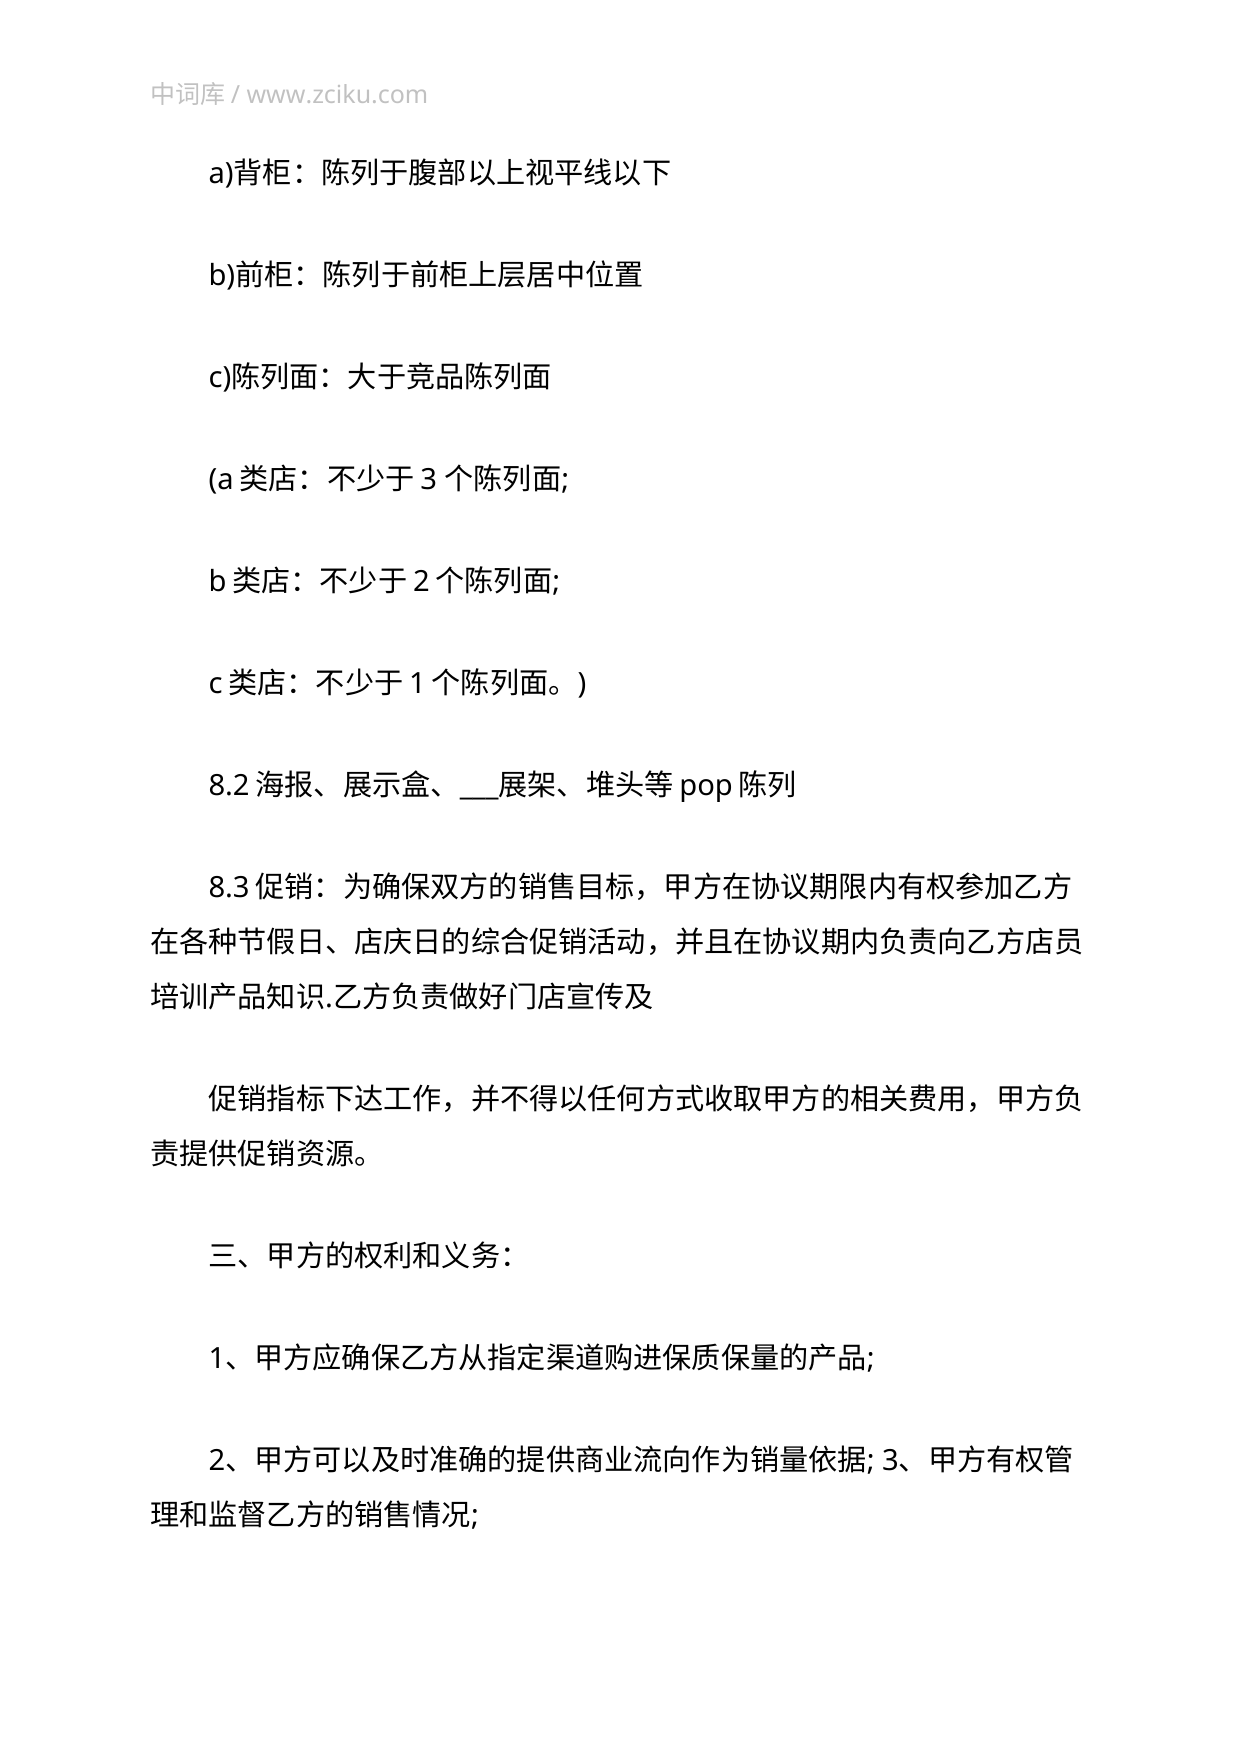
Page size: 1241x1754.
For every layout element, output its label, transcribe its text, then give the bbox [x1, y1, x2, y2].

text 促销指标下达工作，并不得以任何方式收取甲方的相关费用，甲方负责提供促销资源。 [150, 1076, 1090, 1173]
text 8.3促销：为确保双方的销售目标，甲方在协议期限内有权参加乙方在各种节假日、店庆日的综合促销活动，并且在协议期内负责向乙方店员培训产品知识.乙方负责做好门店宣传及 [150, 864, 1090, 1016]
text b)前柜：陈列于前柜上层居中位置 [150, 252, 1090, 294]
text 1、甲方应确保乙方从指定渠道购进保质保量的产品; [150, 1334, 1090, 1377]
text c类店：不少于1个陈列面。) [150, 660, 1090, 702]
text 三、甲方的权利和义务： [150, 1232, 1090, 1275]
text (a类店：不少于3 个陈列面; [150, 456, 1090, 498]
text c)陈列面：大于竞品陈列面 [150, 354, 1090, 396]
text a)背柜：陈列于腹部以上视平线以下 [150, 150, 1090, 192]
text b类店：不少于2个陈列面; [150, 558, 1090, 600]
text 2、甲方可以及时准确的提供商业流向作为销量依据; 3、甲方有权管理和监督乙方的销售情况; [150, 1436, 1090, 1533]
text 8.2海报、展示盒、___展架、堆头等pop陈列 [150, 762, 1090, 804]
